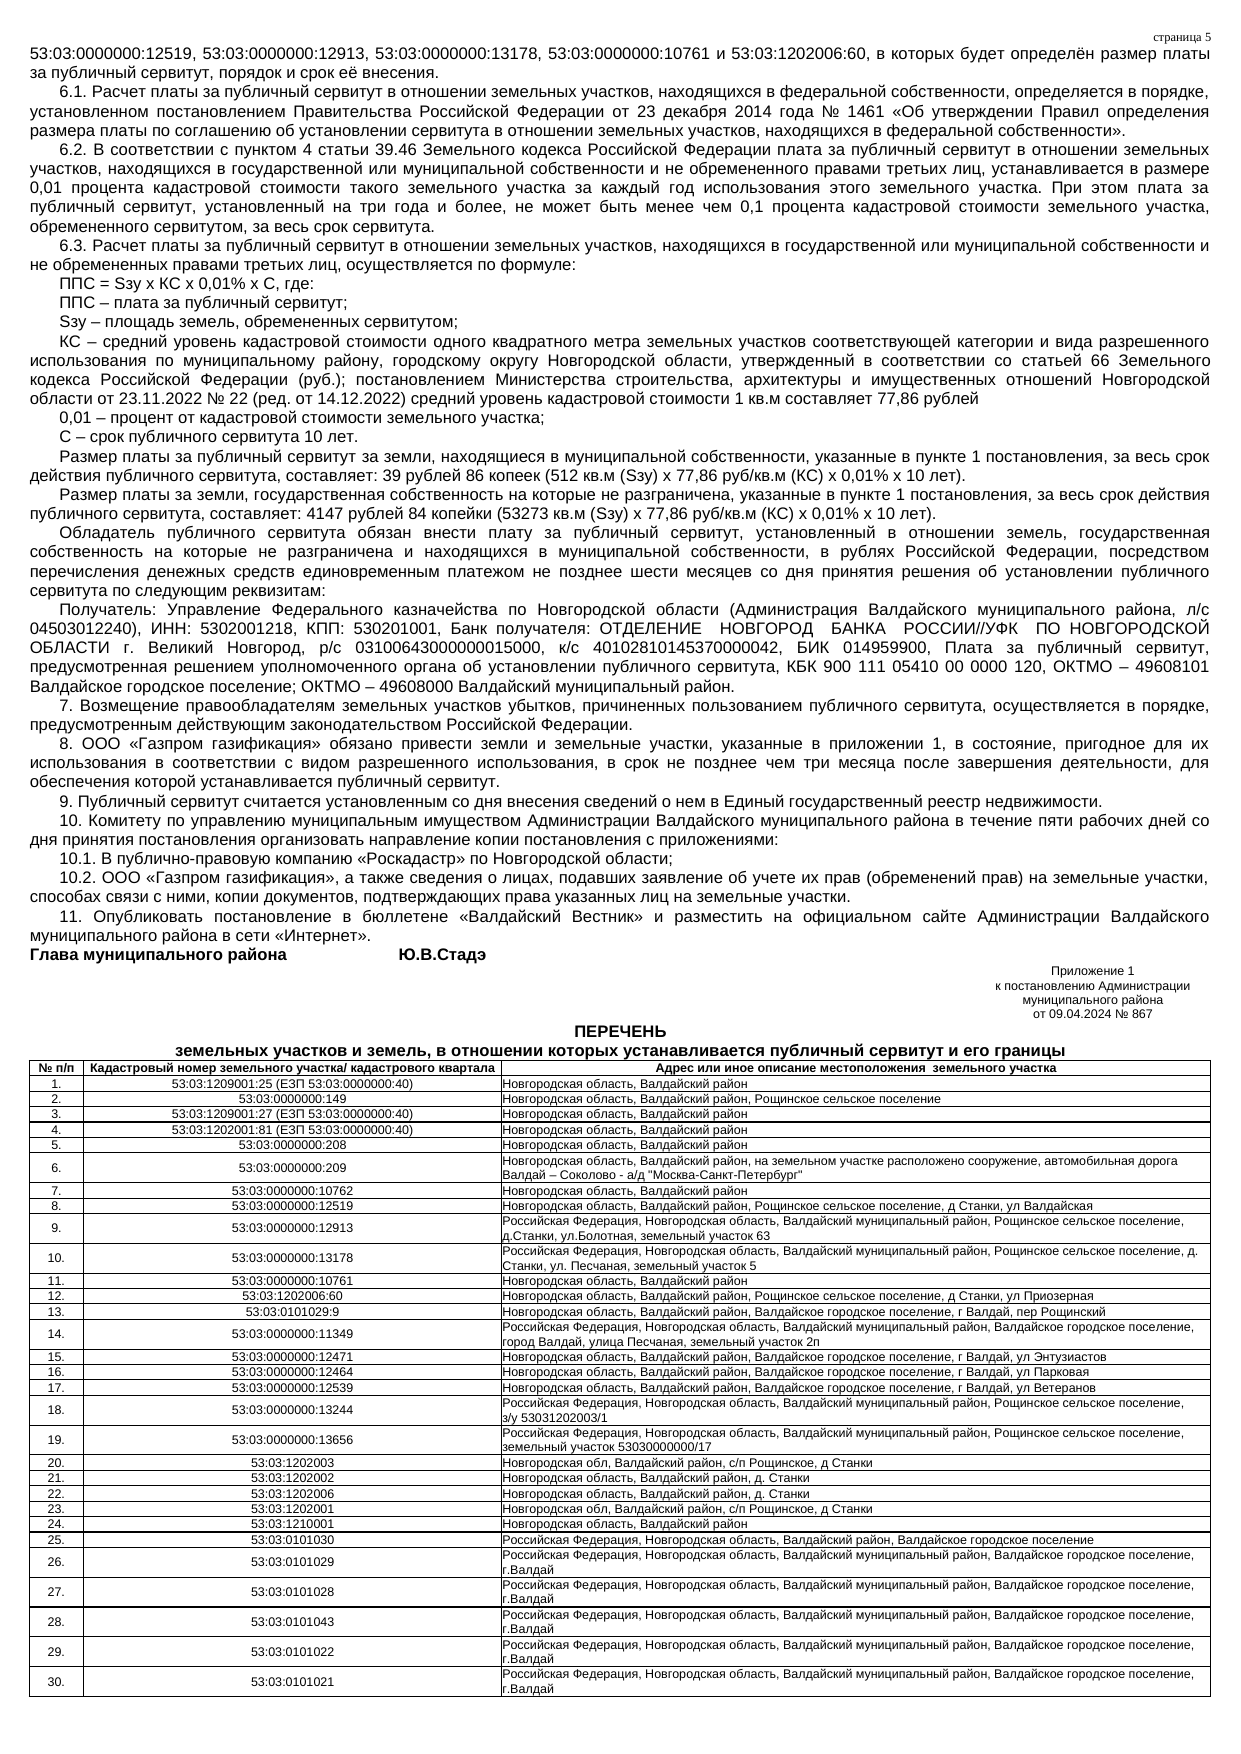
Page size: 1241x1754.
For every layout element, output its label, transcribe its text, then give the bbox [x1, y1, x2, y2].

table_cell Новгородская область, Валдайский район, Валдайское городское поселение, г Валдай, ул Ветеранов [502, 1380, 1210, 1395]
table_cell Российская Федерация, Новгородская область, Валдайский муниципальный район, Рощинское сельское поселение, з/у 53031202003/1 [502, 1396, 1210, 1424]
table_cell Новгородская область, Валдайский район, Валдайское городское поселение, г Валдай, ул Парковая [502, 1365, 1210, 1379]
text С – срок публичного сервитута 10 лет. [29, 427, 1211, 446]
table_cell 53:03:0000000:209 [84, 1153, 501, 1182]
table_cell 53:03:0101022 [84, 1637, 501, 1666]
table_cell Новгородская область, Валдайский район, д. Станки [502, 1471, 1210, 1485]
table_cell [30, 1199, 83, 1213]
table_cell 53:03:1210001 [84, 1517, 501, 1531]
table_cell [30, 1350, 83, 1364]
table_cell [30, 1380, 83, 1395]
table_cell [30, 1076, 83, 1091]
table_cell Российская Федерация, Новгородская область, Валдайский район, Валдайское городское поселение [502, 1533, 1210, 1547]
table_cell Новгородская область, Валдайский район [502, 1138, 1210, 1152]
table_cell 53:03:1202003 [84, 1455, 501, 1470]
text 9. Публичный сервитут считается установленным со дня внесения сведений о нем в Единый государственный реестр недвижимости. [29, 791, 1211, 811]
table_cell Российская Федерация, Новгородская область, Валдайский муниципальный район, Рощинское сельское поселение, д. Станки, ул. Песчаная, земельный участок 5 [502, 1244, 1210, 1272]
table_cell [30, 1153, 83, 1182]
table_cell [30, 1426, 83, 1454]
table_cell Новгородская область, Валдайский район [502, 1107, 1210, 1121]
table_cell Новгородская область, Валдайский район [502, 1517, 1210, 1531]
table_cell [30, 1320, 83, 1348]
table_cell 53:03:0000000:12519 [84, 1199, 501, 1213]
table_cell [30, 1667, 83, 1696]
table_cell 53:03:0101028 [84, 1578, 501, 1606]
text Размер платы за земли, государственная собственность на которые не разграничена, указанные в пункте 1 постановления, за весь срок действия публичного сервитута, составляет: 4147 рублей 84 копейки (53273 кв.м (Sзу) х 77,86 руб/кв.м (КС) х 0,01% х 10 лет). [29, 485, 1211, 523]
table_cell 53:03:1209001:25 (ЕЗП 53:03:0000000:40) [84, 1076, 501, 1091]
table_cell 53:03:0000000:13656 [84, 1426, 501, 1454]
text 7. Возмещение правообладателям земельных участков убытков, причиненных пользованием публичного сервитута, осуществляется в порядке, предусмотренным действующим законодательством Российской Федерации. [29, 696, 1211, 734]
table_cell [30, 1533, 83, 1547]
table_cell [30, 1608, 83, 1636]
table_cell Новгородская область, Валдайский район, Валдайское городское поселение, г Валдай, ул Энтузиастов [502, 1350, 1210, 1364]
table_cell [502, 1608, 1210, 1636]
table_cell 53:03:0000000:12913 [84, 1214, 501, 1243]
table_cell [30, 1365, 83, 1379]
table_cell [30, 1289, 83, 1303]
table_cell 53:03:1202001:81 (ЕЗП 53:03:0000000:40) [84, 1123, 501, 1137]
table_cell 53:03:1209001:27 (ЕЗП 53:03:0000000:40) [84, 1107, 501, 1121]
text 6.3. Расчет платы за публичный сервитут в отношении земельных участков, находящихся в государственной или муниципальной собственности и не обремененных правами третьих лиц, осуществляется по формуле: [29, 236, 1211, 274]
table_cell Новгородская область, Валдайский район, Рощинское сельское поселение, д Станки, ул Приозерная [502, 1289, 1210, 1303]
table_cell [30, 1183, 83, 1197]
table_cell 53:03:0000000:13178 [84, 1244, 501, 1272]
table_cell Российская Федерация, Новгородская область, Валдайский муниципальный район, Рощинское сельское поселение, земельный участок 53030000000/17 [502, 1426, 1210, 1454]
text от 09.04.2024 № 867 [974, 1007, 1211, 1021]
table_cell [30, 1107, 83, 1121]
table_cell 53:03:1202006 [84, 1486, 501, 1501]
table_cell [30, 1092, 83, 1106]
table_cell 53:03:0000000:12464 [84, 1365, 501, 1379]
table_cell [30, 1274, 83, 1288]
table_cell 53:03:0000000:149 [84, 1092, 501, 1106]
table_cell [502, 1637, 1210, 1666]
table_cell 53:03:0101043 [84, 1608, 501, 1636]
table_cell [30, 1396, 83, 1424]
table_cell 53:03:0000000:12539 [84, 1380, 501, 1395]
table_cell [30, 1548, 83, 1577]
table_cell Российская Федерация, Новгородская область, Валдайский муниципальный район, Рощинское сельское поселение, д.Станки, ул.Болотная, земельный участок 63 [502, 1214, 1210, 1243]
table_cell Новгородская обл, Валдайский район, с/п Рощинское, д Станки [502, 1502, 1210, 1516]
table_cell 53:03:0000000:11349 [84, 1320, 501, 1348]
table_cell [30, 1123, 83, 1137]
text Получатель: Управление Федерального казначейства по Новгородской области (Администрация Валдайского муниципального района, л/с 04503012240), ИНН: 5302001218, КПП: 530201001, Банк получателя: ОТДЕЛЕНИЕ НОВГОРОД БАНКА РОССИИ//УФК ПО НОВГОРОДСКОЙ ОБЛАСТИ г. Великий Новгород, р/с 03100643000000015000, к/с 40102810145370000042, БИК 014959900, Плата за публичный сервитут, предусмотренная решением уполномоченного органа об установлении публичного сервитута, КБК 900 111 05410 00 0000 120, ОКТМО – 49608101 Валдайское городское поселение; ОКТМО – 49608000 Валдайский муниципальный район. [29, 600, 1211, 696]
text Глава муниципального района Ю.В.Стадэ [29, 945, 1211, 964]
text 6.2. В соответствии с пунктом 4 статьи 39.46 Земельного кодекса Российской Федерации плата за публичный сервитут в отношении земельных участков, находящихся в государственной или муниципальной собственности и не обремененного правами третьих лиц, устанавливается в размере 0,01 процента кадастровой стоимости такого земельного участка за каждый год использования этого земельного участка. При этом плата за публичный сервитут, установленный на три года и более, не может быть менее чем 0,1 процента кадастровой стоимости земельного участка, обремененного сервитутом, за весь срок сервитута. [29, 140, 1211, 236]
text 10.2. ООО «Газпром газификация», а также сведения о лицах, подавших заявление об учете их прав (обременений прав) на земельные участки, способах связи с ними, копии документов, подтверждающих права указанных лиц на земельные участки. [29, 868, 1211, 906]
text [29, 44, 1211, 82]
table_cell 53:03:0000000:10762 [84, 1183, 501, 1197]
table_cell [30, 1486, 83, 1501]
table_cell [30, 1502, 83, 1516]
text 6.1. Расчет платы за публичный сервитут в отношении земельных участков, находящихся в федеральной собственности, определяется в порядке, установленном постановлением Правительства Российской Федерации от 23 декабря 2014 года № 1461 «Об утверждении Правил определения размера платы по соглашению об установлении сервитута в отношении земельных участков, находящихся в федеральной собственности». [29, 82, 1211, 140]
table_cell 53:03:1202001 [84, 1502, 501, 1516]
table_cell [502, 1667, 1210, 1696]
text ППС – плата за публичный сервитут; [29, 293, 1211, 312]
text КС – средний уровень кадастровой стоимости одного квадратного метра земельных участков соответствующей категории и вида разрешенного использования по муниципальному району, городскому округу Новгородской области, утвержденный в соответствии со статьей 66 Земельного кодекса Российской Федерации (руб.); постановлением Министерства строительства, архитектуры и имущественных отношений Новгородской области от 23.11.2022 № 22 (ред. от 14.12.2022) средний уровень кадастровой стоимости 1 кв.м составляет 77,86 рублей [29, 331, 1211, 408]
table_header № п/п [30, 1061, 83, 1075]
table_cell Новгородская область, Валдайский район, Рощинское сельское поселение, д Станки, ул Валдайская [502, 1199, 1210, 1213]
table_cell [30, 1244, 83, 1272]
text 11. Опубликовать постановление в бюллетене «Валдайский Вестник» и разместить на официальном сайте Администрации Валдайского муниципального района в сети «Интернет». [29, 906, 1211, 945]
table_cell Российская Федерация, Новгородская область, Валдайский муниципальный район, Валдайское городское поселение, город Валдай, улица Песчаная, земельный участок 2п [502, 1320, 1210, 1348]
table_cell Новгородская область, Валдайский район, на земельном участке расположено сооружение, автомобильная дорога Валдай – Соколово - а/д "Москва-Санкт-Петербург" [502, 1153, 1210, 1182]
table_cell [502, 1578, 1210, 1606]
text 8. ООО «Газпром газификация» обязано привести земли и земельные участки, указанные в приложении 1, в состояние, пригодное для их использования в соответствии с видом разрешенного использования, в срок не позднее чем три месяца после завершения деятельности, для обеспечения которой устанавливается публичный сервитут. [29, 734, 1211, 791]
table_cell 53:03:1202002 [84, 1471, 501, 1485]
text ПЕРЕЧЕНЬ [29, 1021, 1211, 1041]
table_cell Новгородская область, Валдайский район [502, 1123, 1210, 1137]
table_cell Новгородская область, Валдайский район [502, 1183, 1210, 1197]
table_cell 53:03:0101029:9 [84, 1304, 501, 1319]
text 10.1. В публично-правовую компанию «Роскадастр» по Новгородской области; [29, 849, 1211, 868]
text муниципального района [974, 993, 1211, 1007]
table_cell [30, 1138, 83, 1152]
table_cell 53:03:0101021 [84, 1667, 501, 1696]
text ППС = Sзу х КС х 0,01% х С, где: [29, 274, 1211, 293]
table_cell Новгородская область, Валдайский район [502, 1274, 1210, 1288]
table_cell 53:03:1202006:60 [84, 1289, 501, 1303]
text 0,01 – процент от кадастровой стоимости земельного участка; [29, 408, 1211, 427]
table_cell [30, 1304, 83, 1319]
table_header Кадастровый номер земельного участка/ кадастрового квартала [84, 1061, 501, 1075]
table_cell Новгородская обл, Валдайский район, с/п Рощинское, д Станки [502, 1455, 1210, 1470]
text Sзу – площадь земель, обремененных сервитутом; [29, 312, 1211, 331]
table_cell 53:03:0000000:12471 [84, 1350, 501, 1364]
table_cell [30, 1517, 83, 1531]
table_cell [30, 1214, 83, 1243]
table_cell [30, 1578, 83, 1606]
text к постановлению Администрации [974, 978, 1211, 993]
table_cell Новгородская область, Валдайский район, Рощинское сельское поселение [502, 1092, 1210, 1106]
table_cell 53:03:0000000:10761 [84, 1274, 501, 1288]
text 10. Комитету по управлению муниципальным имуществом Администрации Валдайского муниципального района в течение пяти рабочих дней со дня принятия постановления организовать направление копии постановления с приложениями: [29, 811, 1211, 849]
table_cell [30, 1455, 83, 1470]
table_cell Новгородская область, Валдайский район, д. Станки [502, 1486, 1210, 1501]
text земельных участков и земель, в отношении которых устанавливается публичный сервитут и его границы [29, 1041, 1211, 1060]
text Приложение 1 [974, 964, 1211, 978]
table_cell 53:03:0101029 [84, 1548, 501, 1577]
table_cell 53:03:0000000:208 [84, 1138, 501, 1152]
table_cell [30, 1471, 83, 1485]
table_cell [30, 1637, 83, 1666]
text Размер платы за публичный сервитут за земли, находящиеся в муниципальной собственности, указанные в пункте 1 постановления, за весь срок действия публичного сервитута, составляет: 39 рублей 86 копеек (512 кв.м (Sзу) х 77,86 руб/кв.м (КС) х 0,01% х 10 лет). [29, 446, 1211, 485]
table_header Адрес или иное описание местоположения земельного участка [502, 1061, 1210, 1075]
table_cell Российская Федерация, Новгородская область, Валдайский муниципальный район, Валдайское городское поселение, г.Валдай [502, 1548, 1210, 1577]
text Обладатель публичного сервитута обязан внести плату за публичный сервитут, установленный в отношении земель, государственная собственность на которые не разграничена и находящихся в муниципальной собственности, в рублях Российской Федерации, посредством перечисления денежных средств единовременным платежом не позднее шести месяцев со дня принятия решения об установлении публичного сервитута по следующим реквизитам: [29, 523, 1211, 600]
table_cell Новгородская область, Валдайский район, Валдайское городское поселение, г Валдай, пер Рощинский [502, 1304, 1210, 1319]
table_cell 53:03:0101030 [84, 1533, 501, 1547]
table_cell 53:03:0000000:13244 [84, 1396, 501, 1424]
table_cell Новгородская область, Валдайский район [502, 1076, 1210, 1091]
